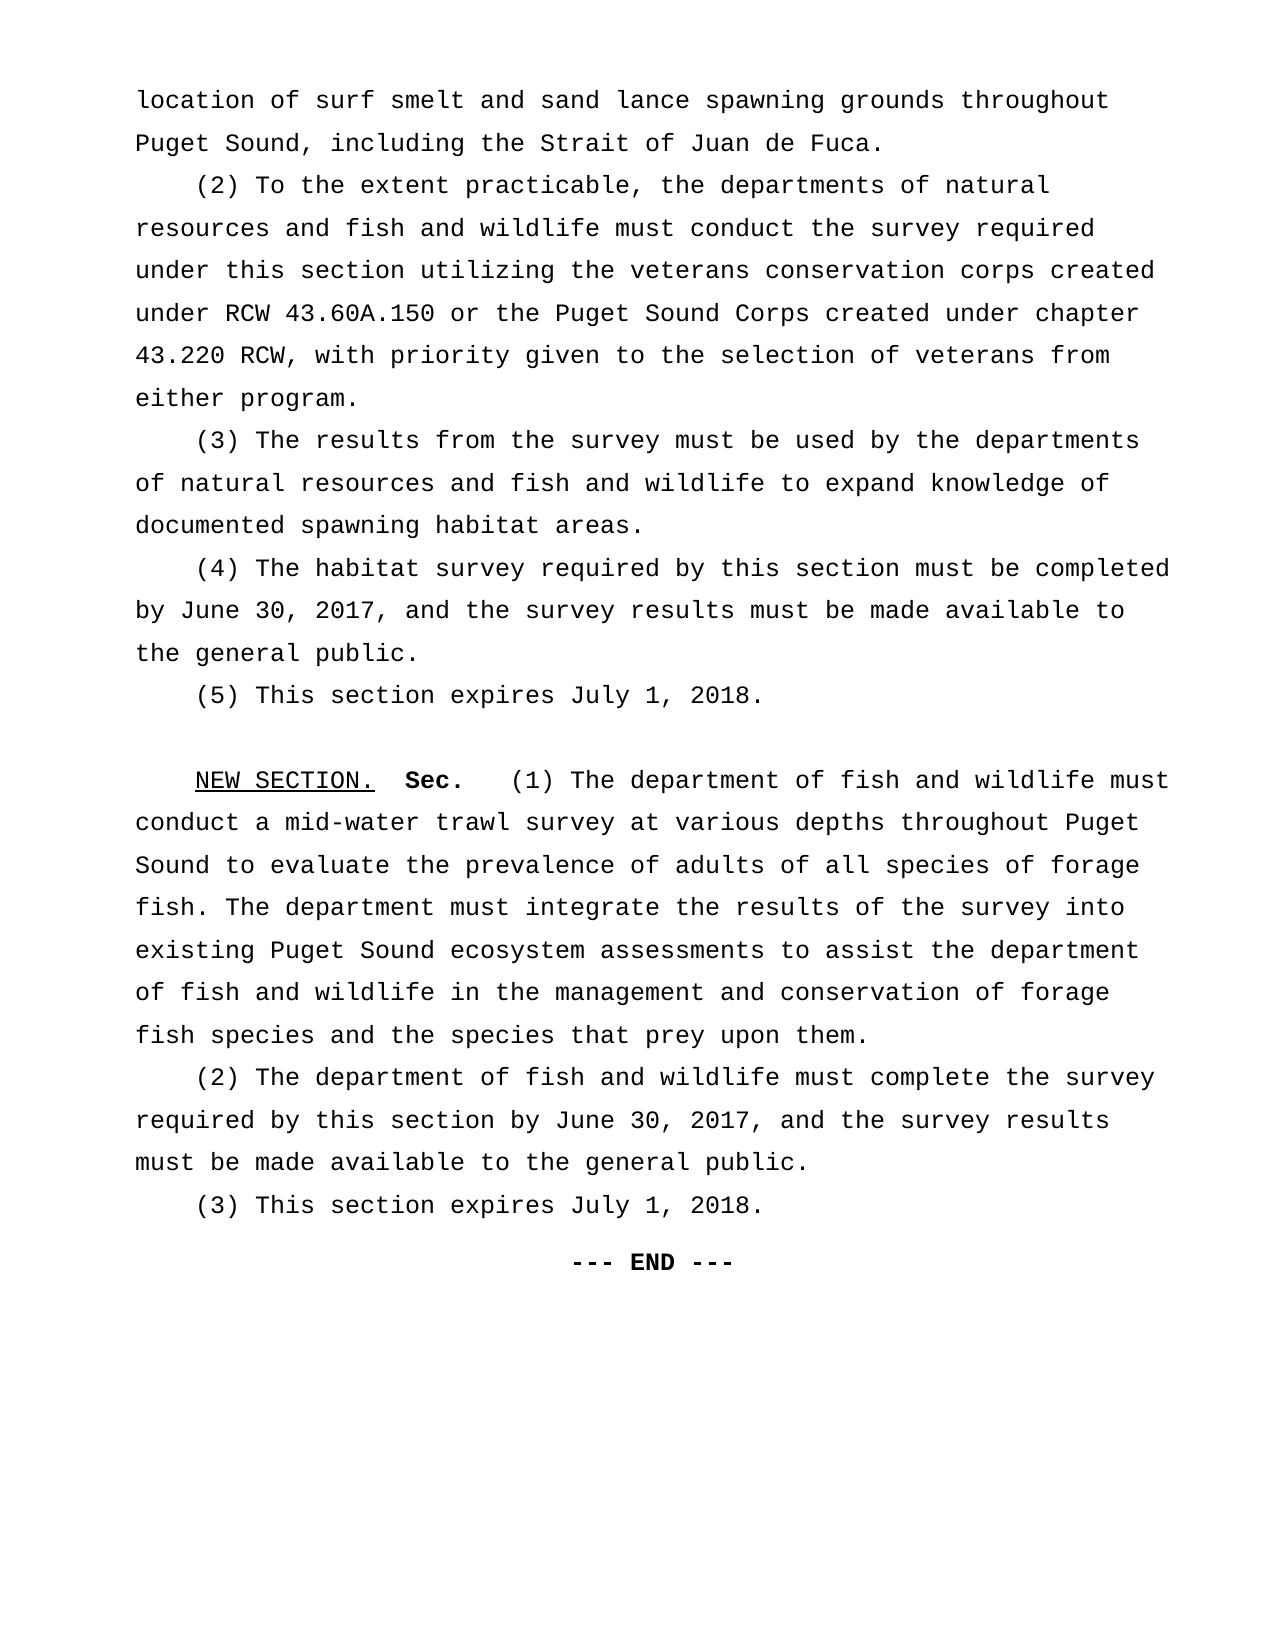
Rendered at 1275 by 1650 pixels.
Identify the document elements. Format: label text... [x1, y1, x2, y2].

text (2) The department of fish and wildlife must complete the survey required by this section by June 30, 2017, and the survey results must be made available to the general public. [135, 1052, 1170, 1179]
text (2) To the extent practicable, the departments of natural resources and fish and wildlife must conduct the survey required under this section utilizing the veterans conservation corps created under RCW 43.60A.150 or the Puget Sound Corps created under chapter 43.220 RCW, with priority given to the selection of veterans from either program. [135, 160, 1170, 415]
text (3) The results from the survey must be used by the departments of natural resources and fish and wildlife to expand knowledge of documented spawning habitat areas. [135, 415, 1170, 542]
text NEW SECTION. Sec. (1) The department of fish and wildlife must conduct a mid-water trawl survey at various depths throughout Puget Sound to evaluate the prevalence of adults of all species of forage fish. The department must integrate the results of the survey into existing Puget Sound ecosystem assessments to assist the department of fish and wildlife in the management and conservation of forage fish species and the species that prey upon them. [135, 754, 1170, 1052]
text (3) This section expires July 1, 2018. [135, 1179, 1170, 1222]
text (5) This section expires July 1, 2018. [135, 670, 1170, 712]
text (4) The habitat survey required by this section must be completed by June 30, 2017, and the survey results must be made available to the general public. [135, 542, 1170, 670]
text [135, 75, 1170, 160]
text --- END --- [135, 1250, 1170, 1278]
